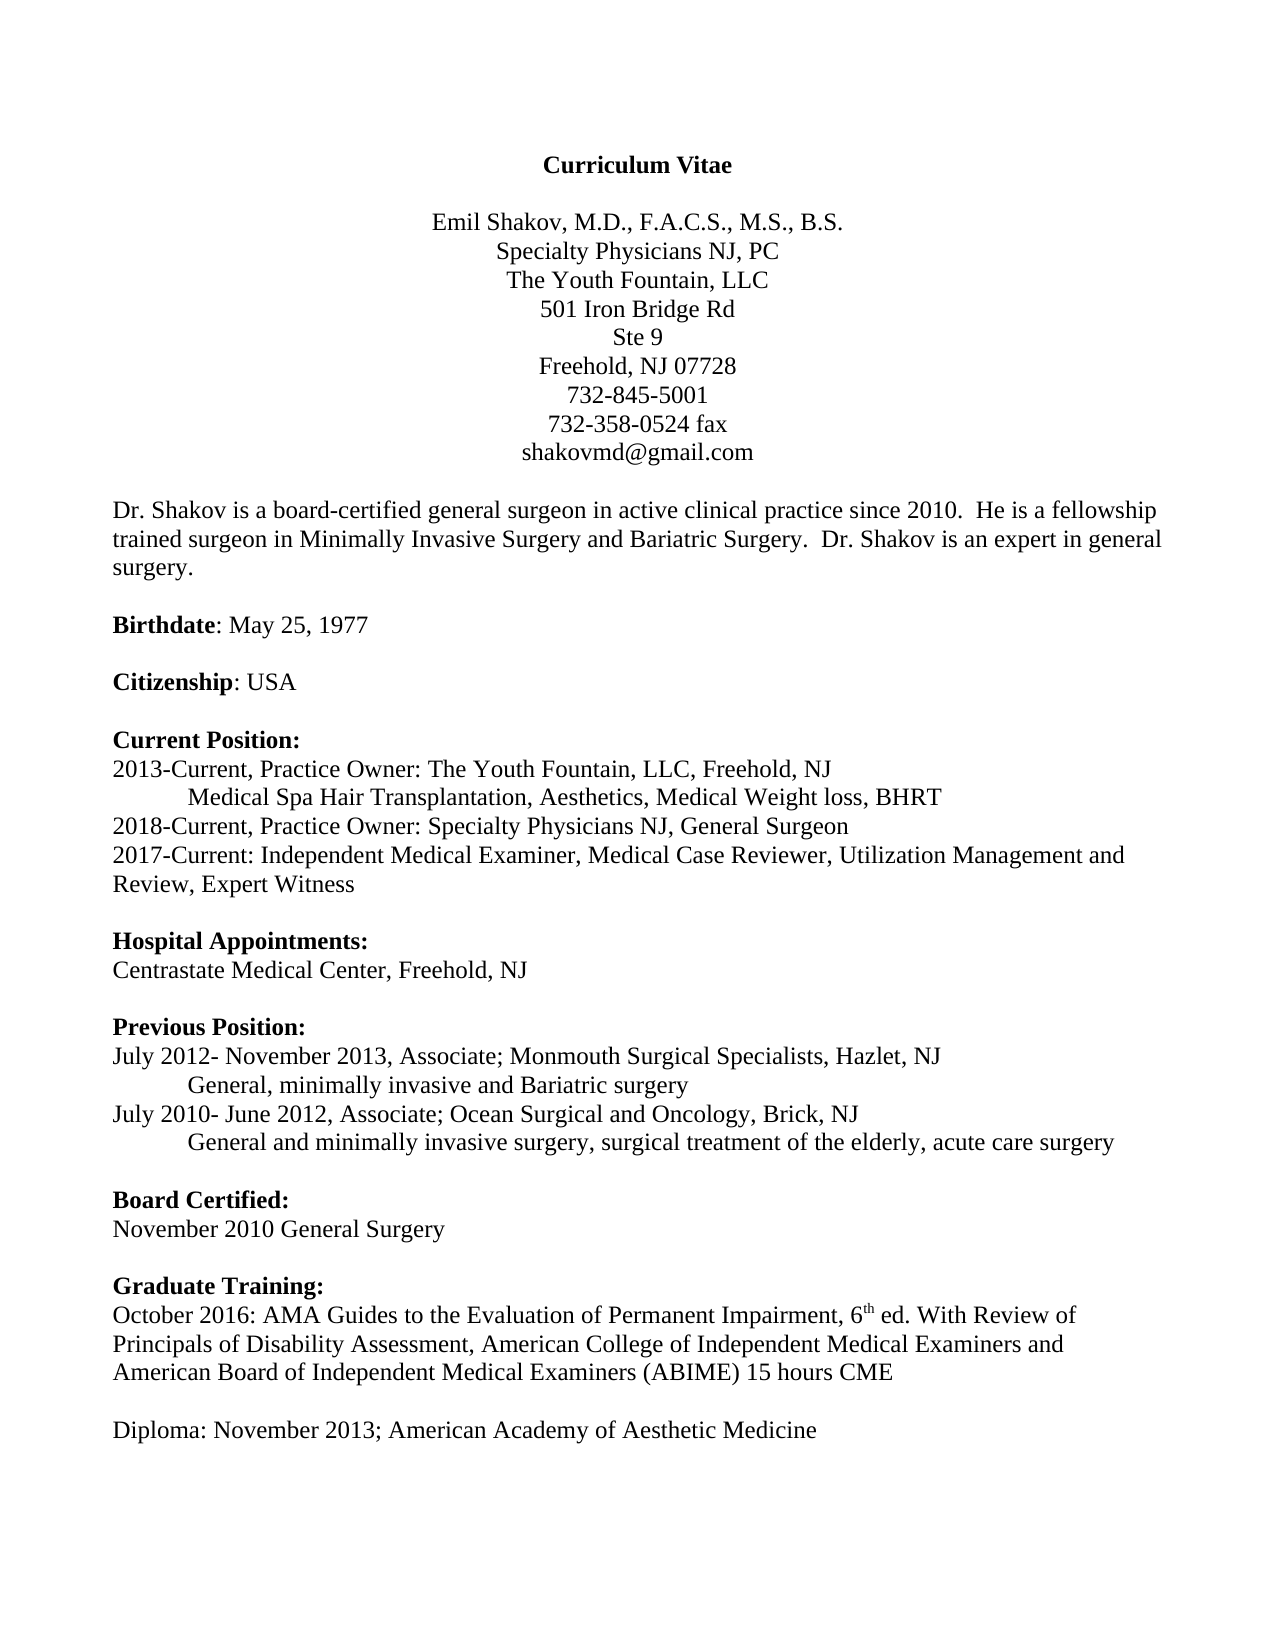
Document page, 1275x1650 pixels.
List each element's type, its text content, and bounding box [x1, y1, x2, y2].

text November 2010 General Surgery [112, 1214, 1162, 1242]
text 501 Iron Bridge Rd [112, 294, 1162, 322]
subtitle Curriculum Vitae [112, 150, 1162, 179]
text General and minimally invasive surgery, surgical treatment of the elderly, acute care surgery [112, 1127, 1162, 1156]
text Graduate Training: [112, 1271, 1162, 1300]
text Citizenship: [112, 667, 1162, 696]
text Diploma: November 2013; American Academy of Aesthetic Medicine [112, 1415, 1162, 1444]
text The Youth Fountain, LLC [112, 265, 1162, 294]
text 2017-Current: Independent Medical Examiner, Medical Case Reviewer, Utilization Management and Review, Expert Witness [112, 840, 1162, 897]
text 2018-Current, Practice Owner: Specialty Physicians NJ, General Surgeon [112, 811, 1162, 840]
text Specialty Physicians NJ, PC [112, 236, 1162, 265]
text July 2010- June 2012, Associate; Ocean Surgical and Oncology, Brick, NJ [112, 1099, 1162, 1127]
text Dr. Shakov is a board-certified general surgeon in active clinical practice since 2010. He is a fellowship trained surgeon in Minimally Invasive Surgery and Bariatric Surgery. Dr. Shakov is an expert in general surgery. [112, 495, 1162, 581]
text Hospital Appointments: [112, 926, 1162, 955]
text shakovmd@gmail.com [112, 437, 1162, 466]
text October 2016: AMA Guides to the Evaluation of Permanent Impairment, 6th ed. With Review of Principals of Disability Assessment, American College of Independent Medical Examiners and American Board of Independent Medical Examiners (ABIME) 15 hours CME [112, 1300, 1162, 1386]
text Board Certified: [112, 1185, 1162, 1214]
text Emil Shakov, M.D., F.A.C.S., M.S., B.S. [112, 207, 1162, 236]
text Previous Position: [112, 1012, 1162, 1041]
text Ste 9 [112, 322, 1162, 351]
text Birthdate: May 25, 1977 [112, 610, 1162, 639]
text Freehold, NJ 07728 [112, 351, 1162, 380]
text Centrastate Medical Center, Freehold, NJ [112, 955, 1162, 984]
text General, minimally invasive and Bariatric surgery [112, 1070, 1162, 1099]
text 732-358-0524 fax [112, 409, 1162, 437]
text Current Position: [112, 725, 1162, 754]
text 2013-Current, Practice Owner: The Youth Fountain, LLC, Freehold, NJ [112, 754, 1162, 782]
text Medical Spa Hair Transplantation, Aesthetics, Medical Weight loss, BHRT [187, 782, 1162, 811]
text 732-845-5001 [112, 380, 1162, 409]
text July 2012- November 2013, Associate; Monmouth Surgical Specialists, Hazlet, NJ [112, 1041, 1162, 1070]
